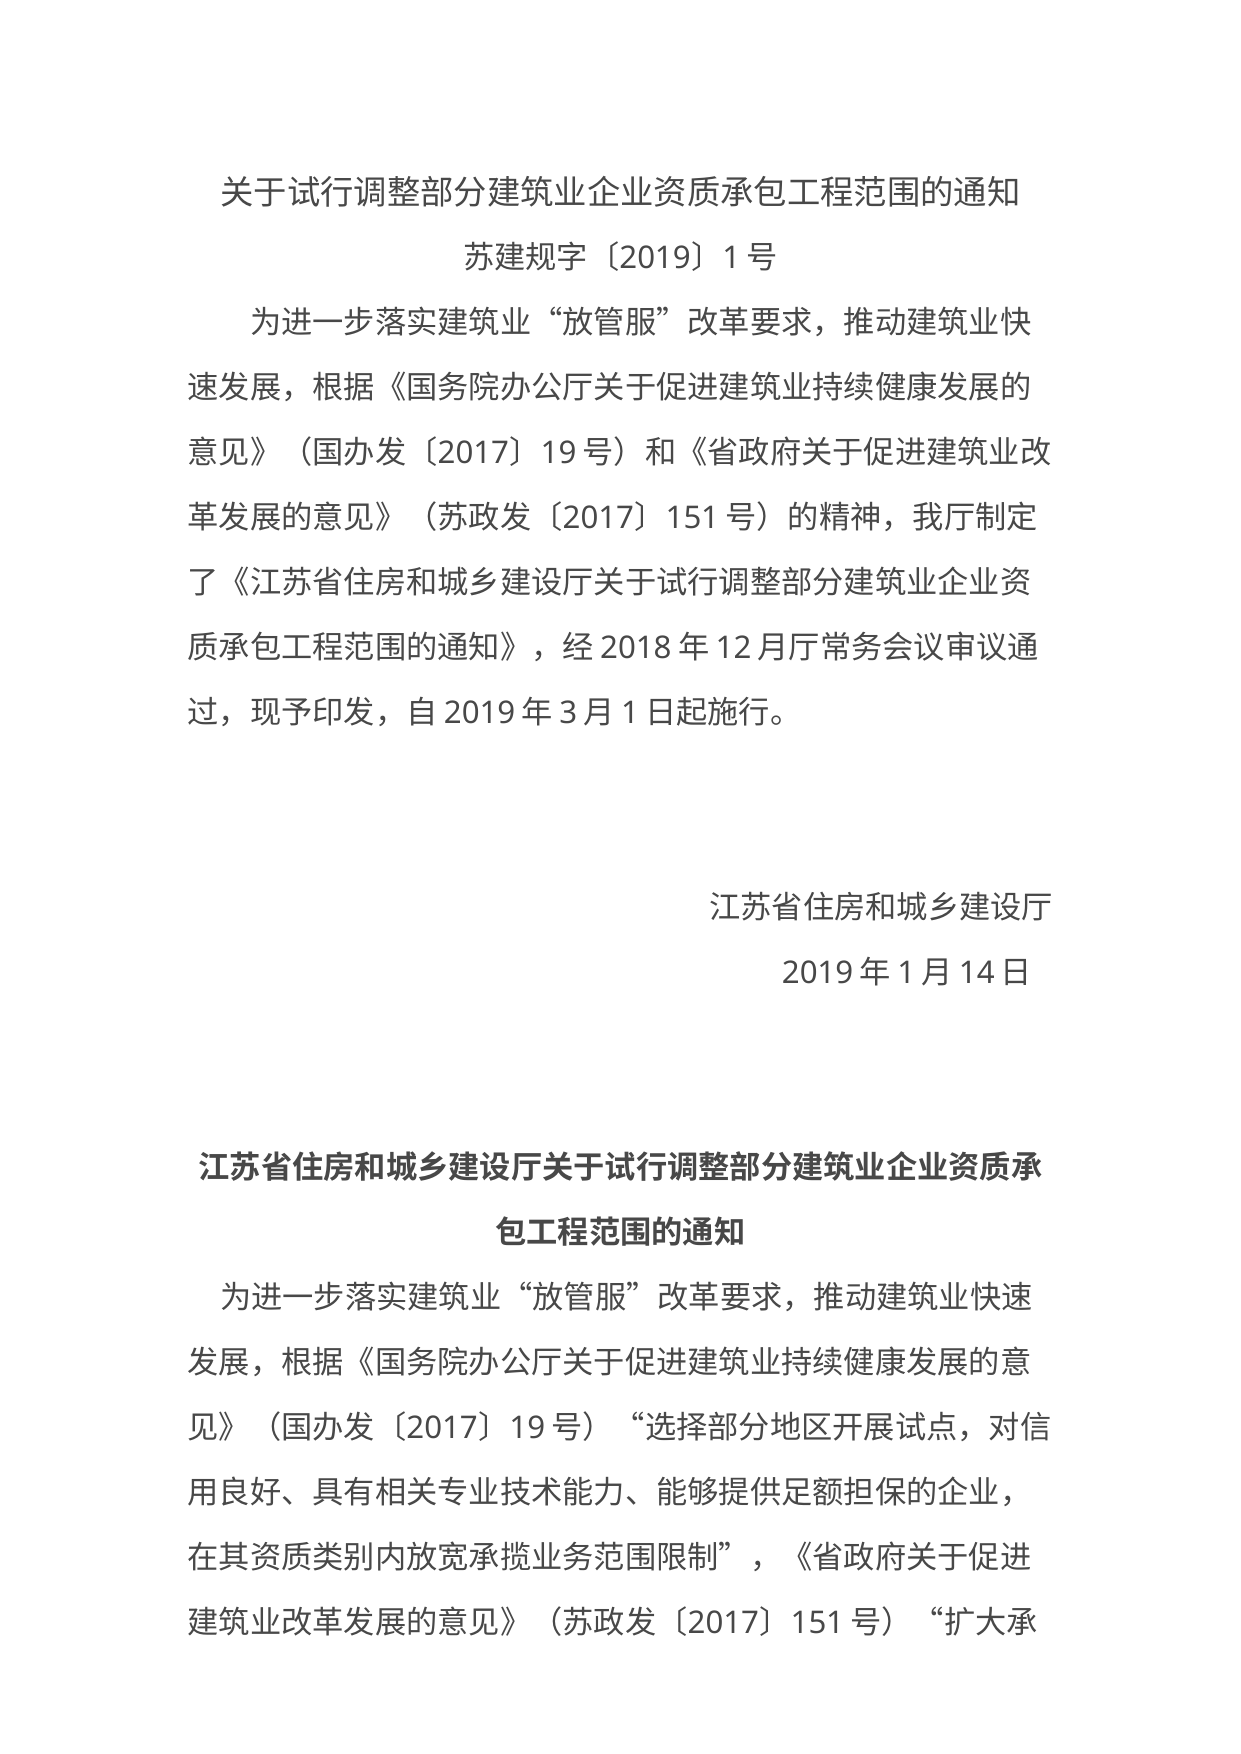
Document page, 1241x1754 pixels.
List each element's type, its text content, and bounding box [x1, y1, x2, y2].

text 江苏省住房和城乡建设厅关于试行调整部分建筑业企业资质承包工程范围的通知 [187, 1133, 1053, 1263]
text 为进一步落实建筑业“放管服”改革要求，推动建筑业快速发展，根据《国务院办公厅关于促进建筑业持续健康发展的意见》（国办发〔2017〕19号）和《省政府关于促进建筑业改革发展的意见》（苏政发〔2017〕151号）的精神，我厅制定了《江苏省住房和城乡建设厅关于试行调整部分建筑业企业资质承包工程范围的通知》，经2018年12月厅常务会议审议通过，现予印发，自2019年3月1日起施行。 [187, 288, 1053, 743]
text 关于试行调整部分建筑业企业资质承包工程范围的通知 [187, 158, 1053, 223]
text 2019年1月14日 [187, 938, 1053, 1003]
text 江苏省住房和城乡建设厅 [187, 873, 1053, 938]
text 苏建规字〔2019〕1号 [187, 223, 1053, 288]
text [187, 1263, 1053, 1653]
